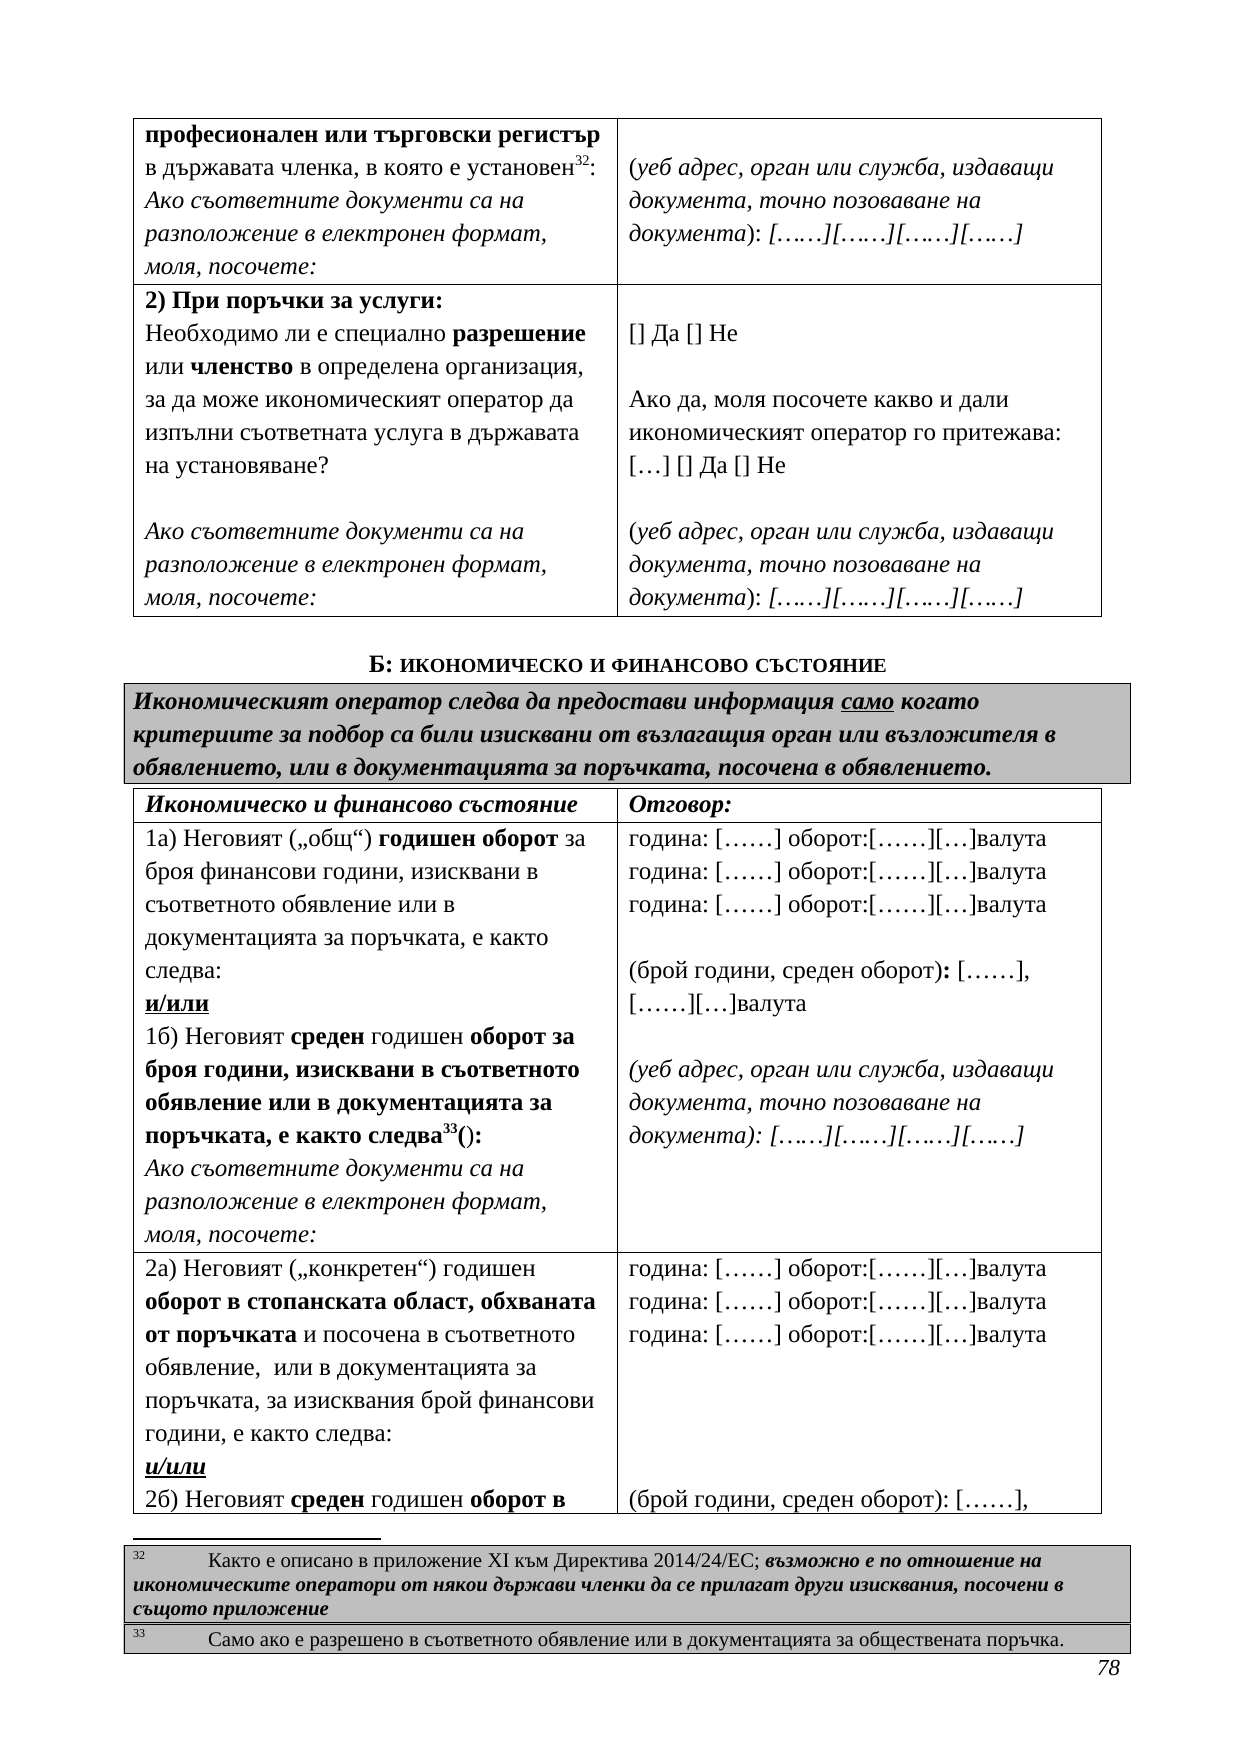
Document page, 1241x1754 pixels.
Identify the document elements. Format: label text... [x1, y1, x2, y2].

table_header Икономическо и финансово състояние [134, 789, 617, 822]
title Б: икономическо и финансово състояние [133, 649, 1122, 678]
table_cell 1а) Неговият („общ“) годишен оборот за броя финансови години, изисквани в съответното обявление или в документацията за поръчката, е както следва: и/или 1б) Неговият среден годишен оборот за броя години, изисквани в съответното обявление или в документацията за поръчката, е както следва(): Ако съответните документи са на разположение в електронен формат, моля, посочете: [134, 823, 617, 1252]
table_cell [618, 1253, 1101, 1513]
table_cell година: [……] оборот:[……][…]валута година: [……] оборот:[……][…]валута година: [……] оборот:[……][…]валута (брой години, среден оборот): [……],[……][…]валута (уеб адрес, орган или служба, издаващи документа, точно позоваване на документа): [……][……][……][……] [618, 823, 1101, 1252]
text Икономическият оператор следва да предостави информация само когато критериите за подбор са били изисквани от възлагащия орган или възложителя в обявлението, или в документацията за поръчката, посочена в обявлението. [125, 684, 1130, 783]
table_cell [134, 1253, 617, 1513]
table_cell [134, 119, 617, 284]
table_cell [] Да [] Не Ако да, моля посочете какво и дали икономическият оператор го притежава: […] [] Да [] Не (уеб адрес, орган или служба, издаващи документа, точно позоваване на документа): [……][……][……][……] [618, 285, 1101, 616]
table_header Отговор: [618, 789, 1101, 822]
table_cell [618, 119, 1101, 284]
table_cell 2) При поръчки за услуги: Необходимо ли е специално разрешение или членство в определена организация, за да може икономическият оператор да изпълни съответната услуга в държавата на установяване? Ако съответните документи са на разположение в електронен формат, моля, посочете: [134, 285, 617, 616]
